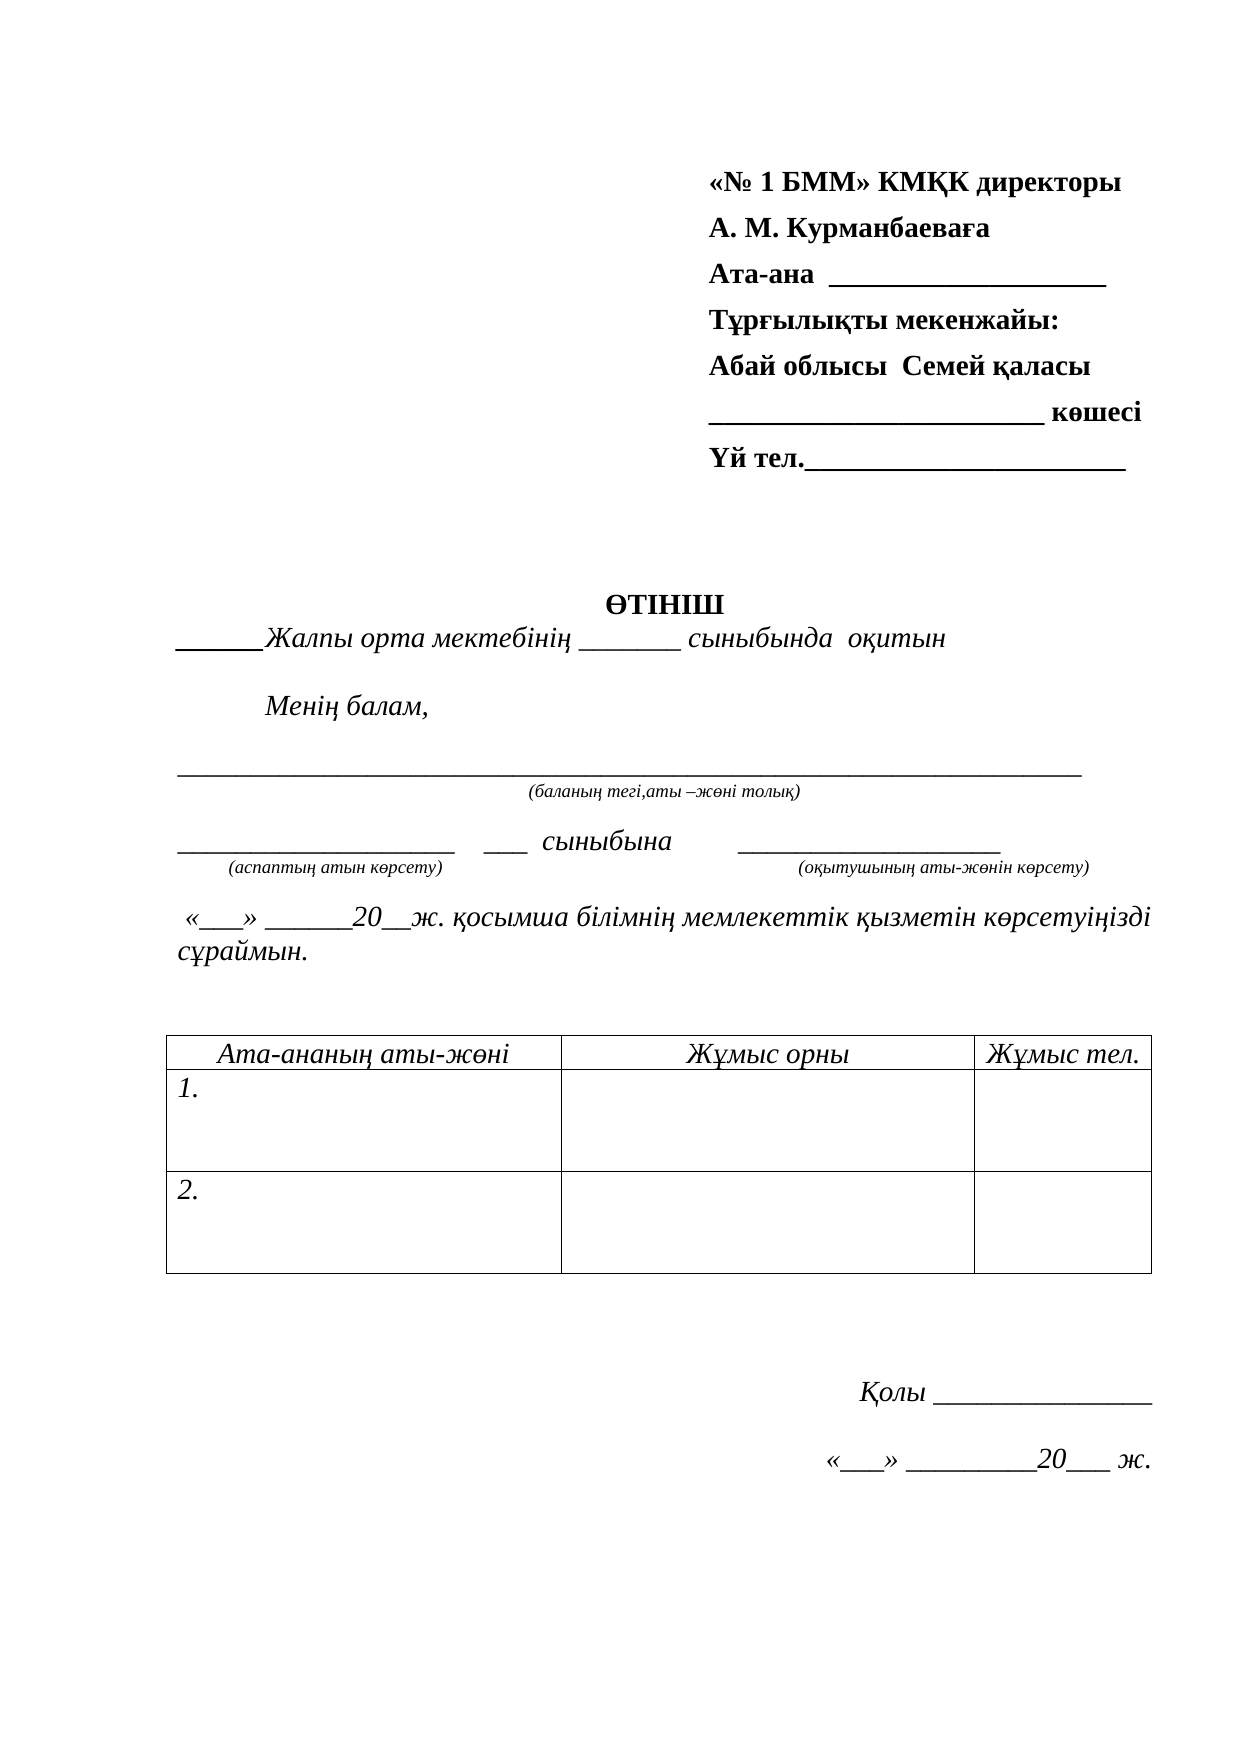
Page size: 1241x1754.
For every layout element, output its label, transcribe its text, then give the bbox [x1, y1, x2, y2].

text «___» _________20___ ж. [177, 1441, 1152, 1475]
text «___» ______20__ж. қосымша білімнің мемлекеттік қызметін көрсетуіңізді сұраймын. [177, 899, 1152, 967]
table_cell [975, 1172, 1151, 1273]
text Ата-ана ___________________ [709, 256, 1152, 290]
table_cell [975, 1070, 1151, 1171]
text ______Жалпы орта мектебінің _______ сыныбында оқитын [177, 621, 1152, 654]
text (аспаптың атын көрсету) (оқытушының аты-жөнін көрсету) [177, 856, 1152, 878]
text ______________________________________________________________ [177, 746, 1152, 780]
text «№ 1 БММ» КМҚК директоры [709, 164, 1152, 198]
table_header Жұмыс тел. [975, 1036, 1151, 1069]
text ___________________ ___ сыныбына __________________ [177, 823, 1152, 856]
text А. М. Курманбаеваға [709, 210, 1152, 244]
table_cell 1. [167, 1070, 561, 1171]
text Тұрғылықты мекенжайы: [709, 302, 1152, 336]
text Қолы _______________ [177, 1374, 1152, 1408]
table_header Жұмыс орны [562, 1036, 974, 1069]
text _______________________ көшесі [709, 394, 1152, 428]
table_cell 2. [167, 1172, 561, 1273]
text Менің балам, [177, 688, 1152, 721]
text Үй тел.______________________ [709, 440, 1152, 474]
text Абай облысы Семей қаласы [709, 348, 1152, 382]
table_header Ата-ананың аты-жөні [167, 1036, 561, 1069]
table_cell [562, 1172, 974, 1273]
table_cell [562, 1070, 974, 1171]
text (баланың тегі,аты –жөні толық) [177, 780, 1152, 801]
text ӨТІНІШ [177, 587, 1152, 621]
